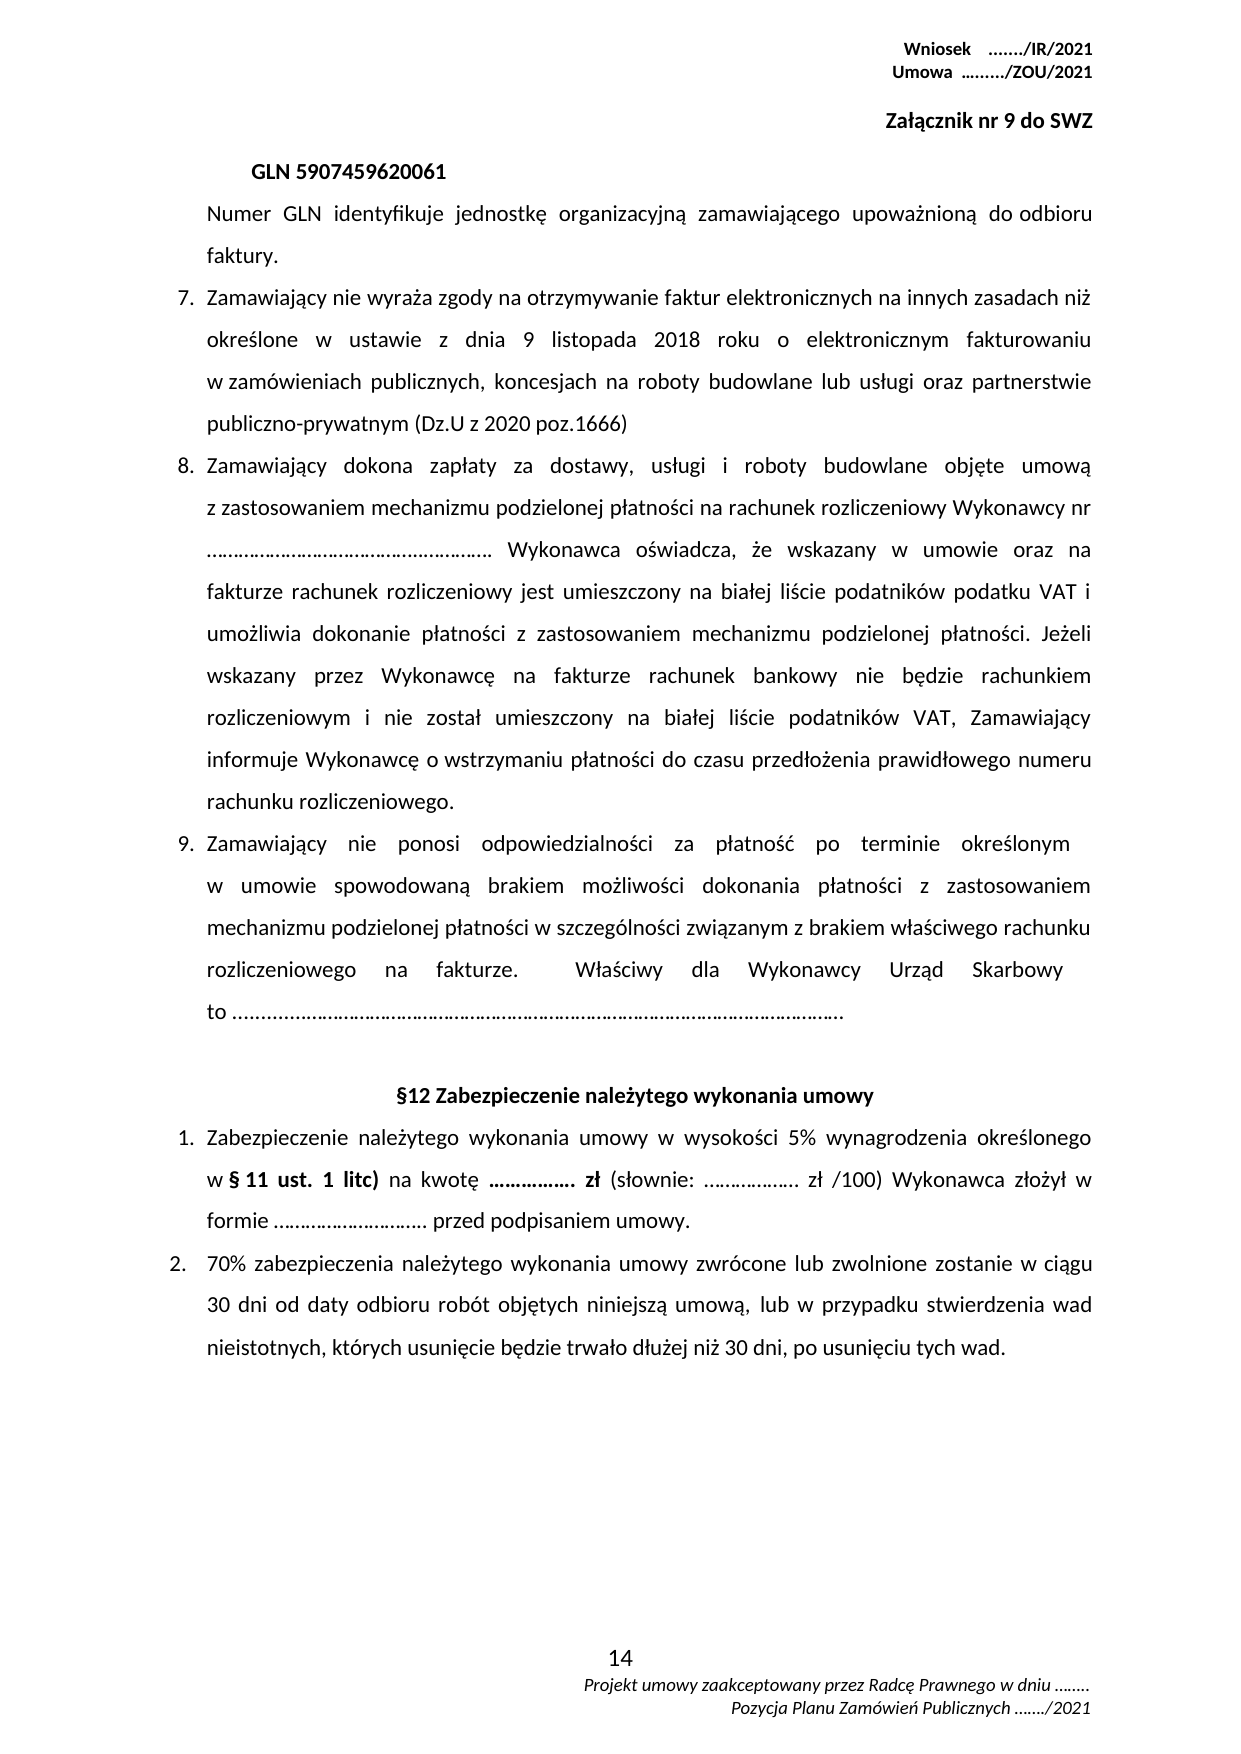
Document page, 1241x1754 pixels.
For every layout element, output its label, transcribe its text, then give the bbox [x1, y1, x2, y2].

list Zamawiający dokona zapłaty za dostawy, usługi i roboty budowlane objęte umową z zastosowaniem mechanizmu podzielonej płatności na rachunek rozliczeniowy Wykonawcy nr …………………………………..…………. Wykonawca oświadcza, że wskazany w umowie oraz na fakturze rachunek rozliczeniowy jest umieszczony na białej liście podatników podatku VAT i umożliwia dokonanie płatności z zastosowaniem mechanizmu podzielonej płatności. Jeżeli wskazany przez Wykonawcę na fakturze rachunek bankowy nie będzie rachunkiem rozliczeniowym i nie został umieszczony na białej liście podatników VAT, Zamawiający informuje Wykonawcę o wstrzymaniu płatności do czasu przedłożenia prawidłowego numeru rachunku rozliczeniowego. [177, 451, 1093, 815]
list Zamawiający nie wyraża zgody na otrzymywanie faktur elektronicznych na innych zasadach niż określone w ustawie z dnia 9 listopada 2018 roku o elektronicznym fakturowaniu w zamówieniach publicznych, koncesjach na roboty budowlane lub usługi oraz partnerstwie publiczno-prywatnym (Dz.U z 2020 poz.1666) [177, 283, 1093, 437]
list Zabezpieczenie należytego wykonania umowy w wysokości 5% wynagrodzenia określonego w § 11 ust. 1 litc) na kwotę ……………. zł (słownie: ……………… zł /100) Wykonawca złożył w formie ……………………….. przed podpisaniem umowy. [177, 1123, 1093, 1235]
text GLN 5907459620061 [207, 157, 1093, 185]
list Zamawiający nie ponosi odpowiedzialności za płatność po terminie określonym w umowie spowodowaną brakiem możliwości dokonania płatności z zastosowaniem mechanizmu podzielonej płatności w szczególności związanym z brakiem właściwego rachunku rozliczeniowego na fakturze. Właściwy dla Wykonawcy Urząd Skarbowy to .............………………………………………………………………………………………… [177, 829, 1093, 1025]
list 70% zabezpieczenia należytego wykonania umowy zwrócone lub zwolnione zostanie w ciągu 30 dni od daty odbioru robót objętych niniejszą umową, lub w przypadku stwierdzenia wad nieistotnych, których usunięcie będzie trwało dłużej niż 30 dni, po usunięciu tych wad. [169, 1249, 1093, 1361]
text §12 Zabezpieczenie należytego wykonania umowy [177, 1081, 1093, 1109]
text Numer GLN identyfikuje jednostkę organizacyjną zamawiającego upoważnioną do odbioru faktury. [207, 199, 1093, 269]
